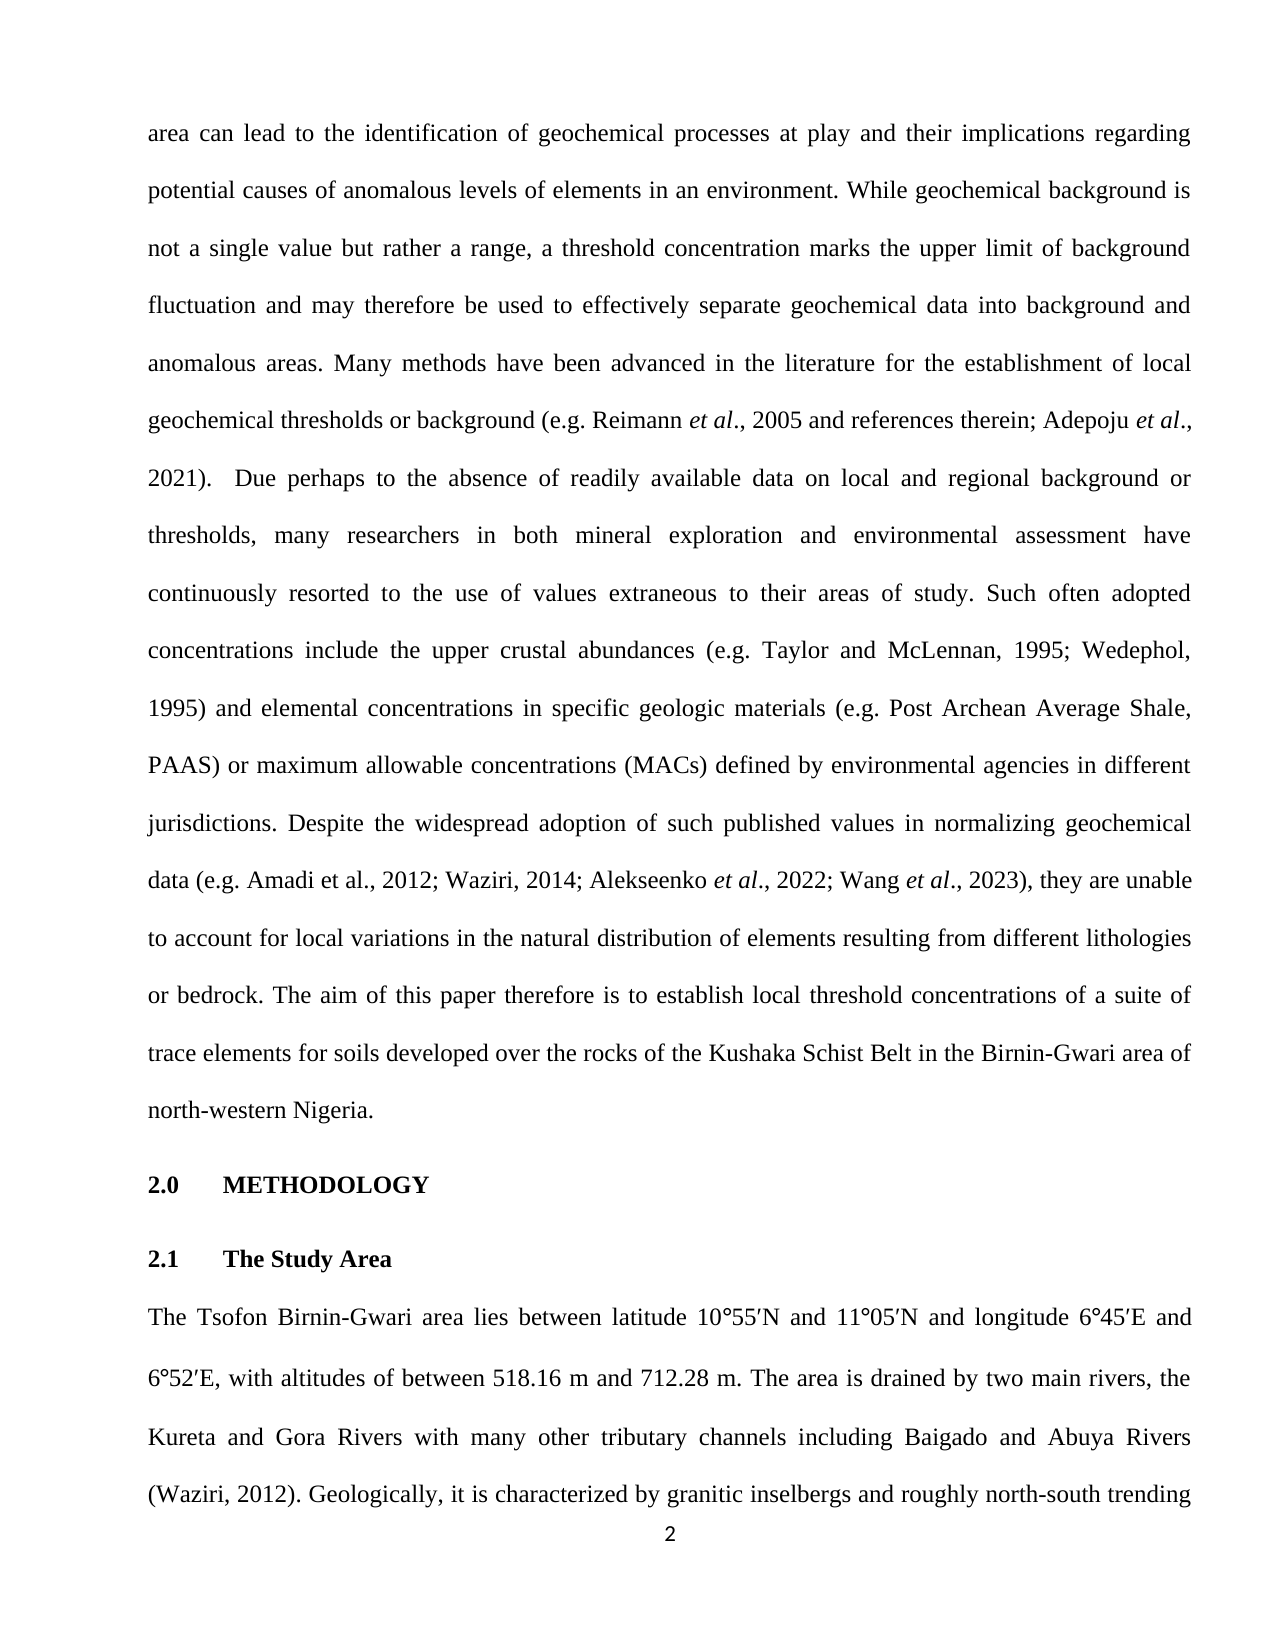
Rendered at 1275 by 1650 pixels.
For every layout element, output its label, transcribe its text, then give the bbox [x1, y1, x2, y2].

text 2.0 METHODOLOGY [148, 1170, 1192, 1198]
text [148, 118, 1192, 1124]
text 2.1 The Study Area [148, 1244, 1192, 1273]
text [148, 1301, 1192, 1508]
